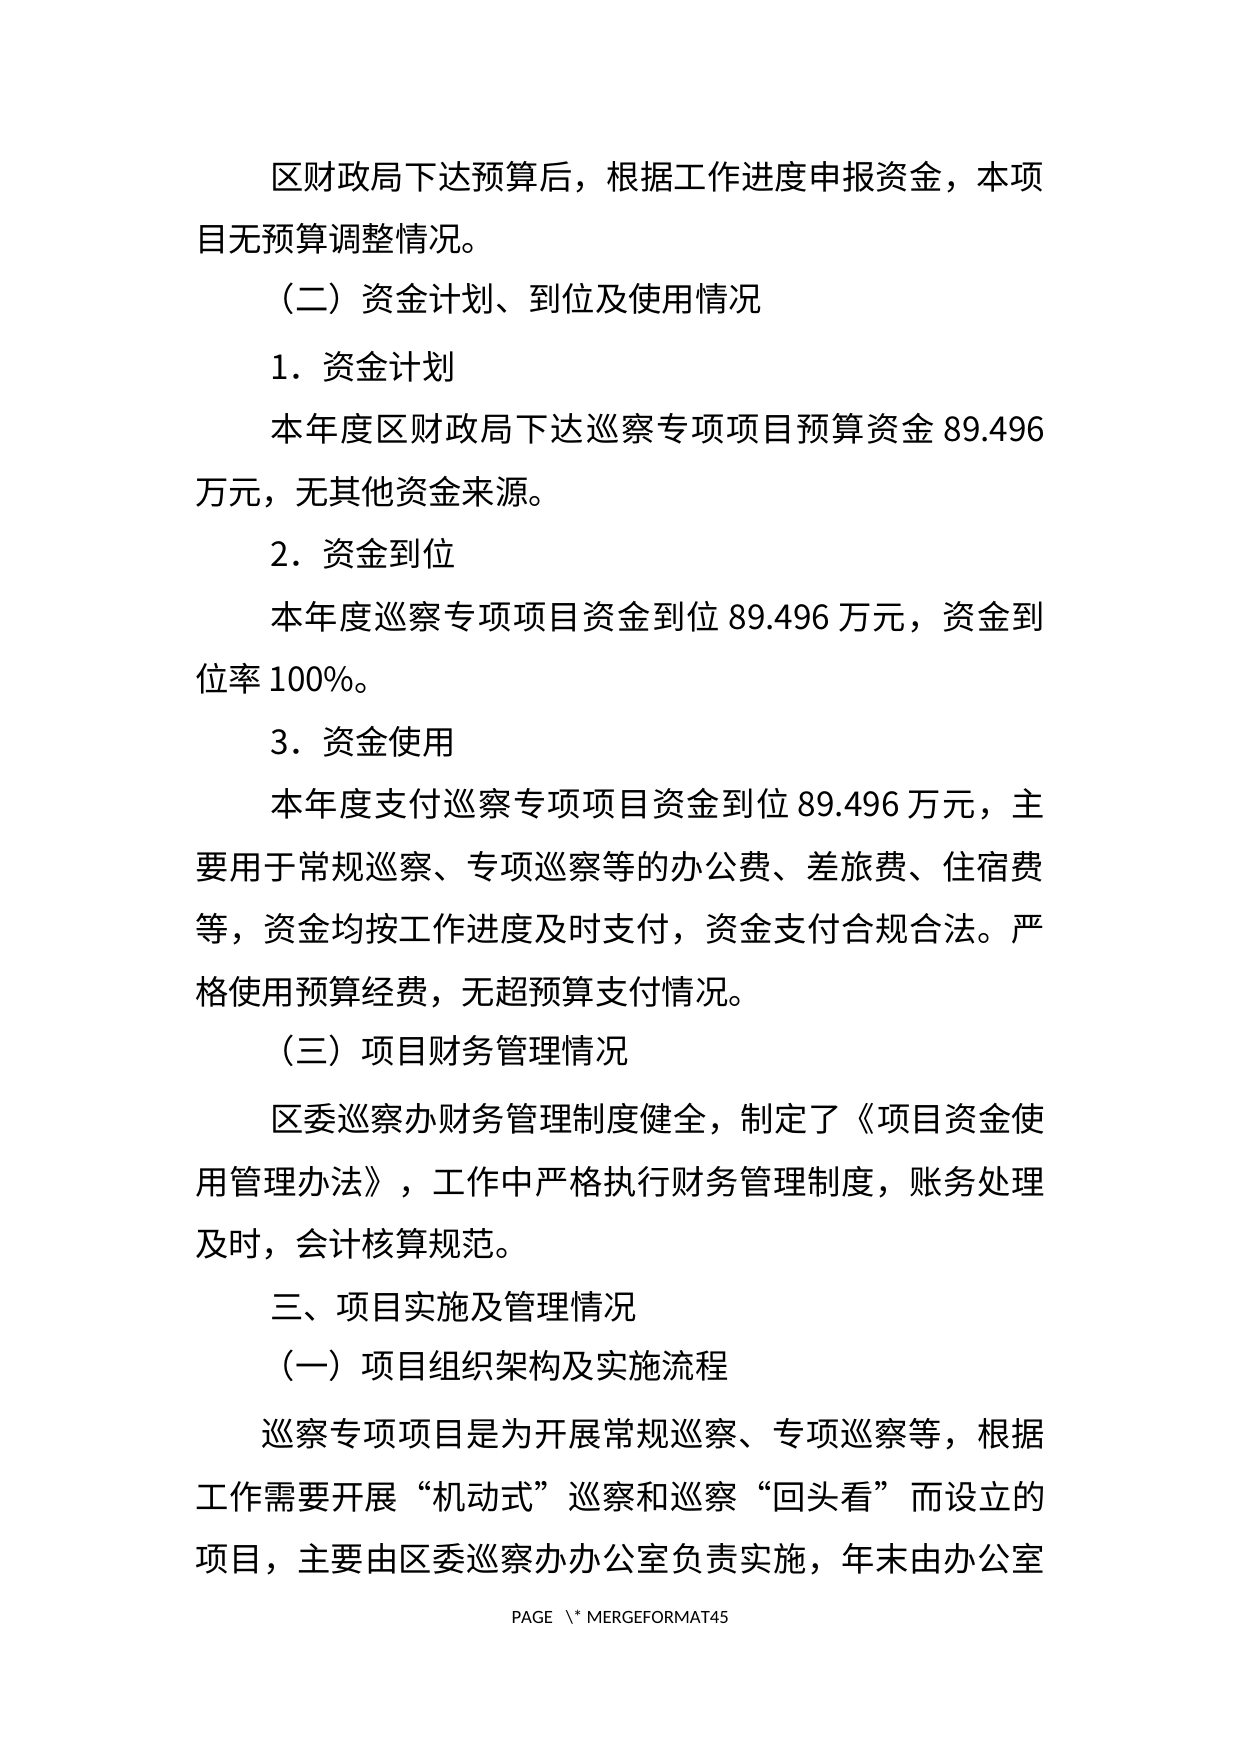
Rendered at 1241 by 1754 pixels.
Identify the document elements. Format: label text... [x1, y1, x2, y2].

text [195, 1397, 1045, 1584]
text （三）项目财务管理情况 [195, 1017, 1045, 1082]
text 三、项目实施及管理情况 [195, 1269, 1045, 1332]
text 区财政局下达预算后，根据工作进度申报资金，本项目无预算调整情况。 [195, 139, 1045, 264]
text （二）资金计划、到位及使用情况 [195, 264, 1045, 329]
text 本年度巡察专项项目资金到位89.496万元，资金到位率100%。 [195, 579, 1045, 704]
text 1．资金计划 [195, 329, 1045, 392]
text 本年度区财政局下达巡察专项项目预算资金89.496万元，无其他资金来源。 [195, 392, 1045, 517]
text （一）项目组织架构及实施流程 [195, 1332, 1045, 1397]
text 2．资金到位 [195, 517, 1045, 579]
text 区委巡察办财务管理制度健全，制定了《项目资金使用管理办法》，工作中严格执行财务管理制度，账务处理及时，会计核算规范。 [195, 1082, 1045, 1269]
text 3．资金使用 [195, 704, 1045, 767]
text 本年度支付巡察专项项目资金到位89.496万元，主要用于常规巡察、专项巡察等的办公费、差旅费、住宿费等，资金均按工作进度及时支付，资金支付合规合法。严格使用预算经费，无超预算支付情况。 [195, 767, 1045, 1017]
